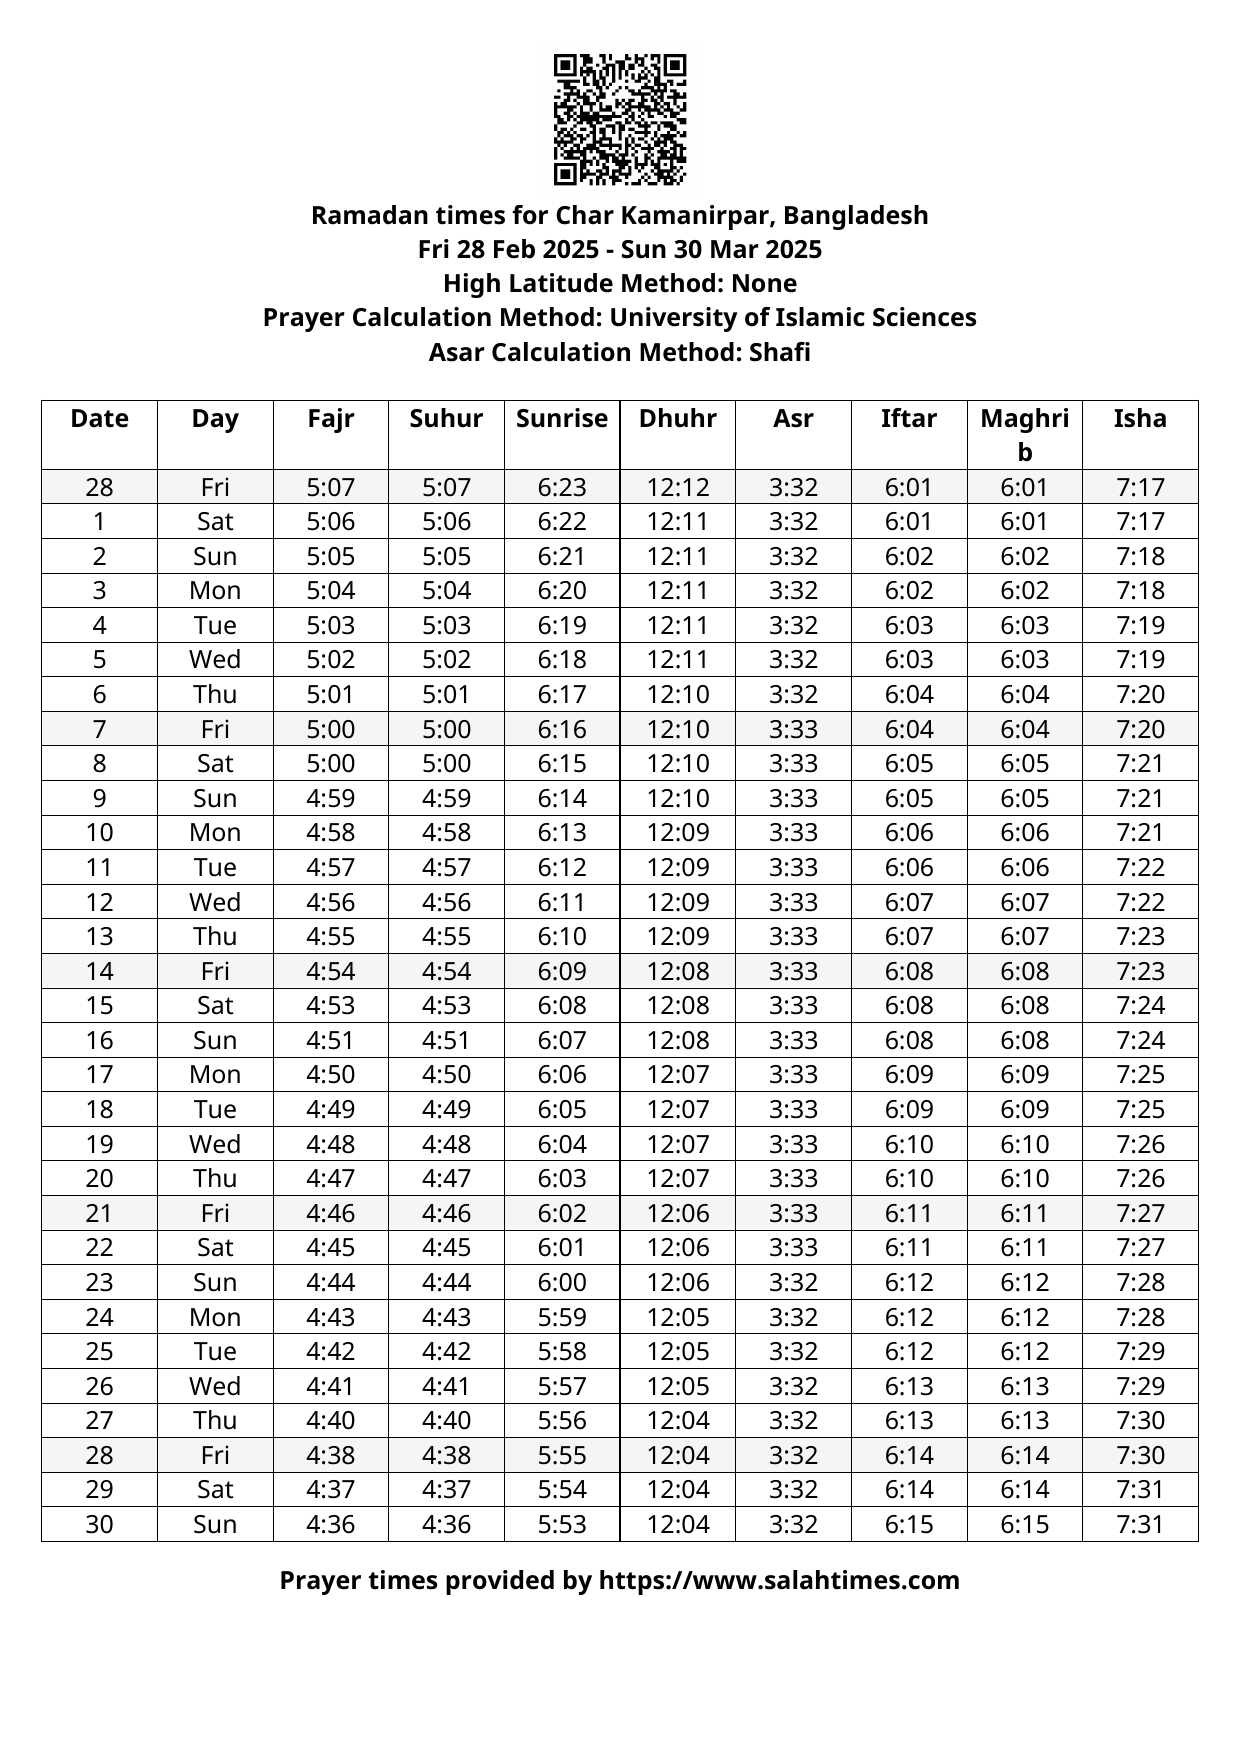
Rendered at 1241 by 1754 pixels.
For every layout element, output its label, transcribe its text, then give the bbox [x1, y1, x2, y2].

table_cell 6:01 [968, 470, 1082, 503]
table_header Fajr [274, 401, 388, 469]
table_cell 4:36 [274, 1507, 388, 1541]
table_cell 3:33 [736, 1161, 851, 1195]
table_cell 3:33 [736, 1058, 851, 1091]
table_cell 3:32 [736, 574, 851, 607]
table_cell 6:04 [852, 712, 967, 745]
picture [542, 41, 699, 198]
table_cell 11 [42, 850, 157, 884]
table_cell 6:12 [852, 1265, 967, 1299]
table_cell 4:45 [274, 1231, 388, 1264]
table_cell 6:15 [505, 746, 619, 780]
table_cell 6:09 [852, 1092, 967, 1126]
table_cell 5:57 [505, 1369, 619, 1402]
table_cell Sun [158, 1507, 273, 1541]
table_cell 6:05 [968, 781, 1082, 814]
table_cell 6:11 [852, 1196, 967, 1229]
table_cell Tue [158, 1334, 273, 1368]
table_cell 6:04 [505, 1127, 619, 1160]
table_cell 6:20 [505, 574, 619, 607]
table_cell 30 [42, 1507, 157, 1541]
table_cell 7:26 [1083, 1161, 1198, 1195]
table_cell 3:32 [736, 1300, 851, 1333]
table_cell 5:00 [389, 712, 504, 745]
table_cell 4:45 [389, 1231, 504, 1264]
table_cell 7:30 [1083, 1404, 1198, 1437]
table_cell 7:27 [1083, 1196, 1198, 1229]
table_cell 6:22 [505, 504, 619, 538]
table_cell 13 [42, 919, 157, 953]
table_cell 6:17 [505, 677, 619, 711]
table_cell 6:11 [968, 1196, 1082, 1229]
table_cell Tue [158, 1092, 273, 1126]
table_cell 6:13 [852, 1369, 967, 1402]
table_header Asr [736, 401, 851, 469]
table_cell 4:50 [274, 1058, 388, 1091]
table_cell 6:02 [505, 1196, 619, 1229]
table_cell 4:46 [274, 1196, 388, 1229]
table_cell 4:49 [389, 1092, 504, 1126]
table_cell 6:05 [505, 1092, 619, 1126]
table_cell 5:03 [274, 608, 388, 642]
table_cell 7:24 [1083, 1023, 1198, 1057]
table_cell 26 [42, 1369, 157, 1402]
table_cell 12:07 [621, 1127, 735, 1160]
table_cell 6:12 [505, 850, 619, 884]
table_cell 7:28 [1083, 1300, 1198, 1333]
table_cell 3:32 [736, 504, 851, 538]
table_cell 12:06 [621, 1196, 735, 1229]
table_cell 3:32 [736, 608, 851, 642]
table_cell 6:03 [852, 643, 967, 676]
table_cell 24 [42, 1300, 157, 1333]
table_cell 6:08 [968, 1023, 1082, 1057]
table_cell 12:10 [621, 712, 735, 745]
table_cell 6:04 [852, 677, 967, 711]
table_cell 4:40 [389, 1404, 504, 1437]
table_cell 6:08 [852, 954, 967, 987]
table_cell 12:07 [621, 1058, 735, 1091]
table_cell 4:51 [389, 1023, 504, 1057]
table_cell 7:23 [1083, 919, 1198, 953]
table_cell Sun [158, 539, 273, 572]
table_cell 6:13 [852, 1404, 967, 1437]
table_cell 3:33 [736, 919, 851, 953]
table_header Iftar [852, 401, 967, 469]
table_cell 8 [42, 746, 157, 780]
table_cell Sat [158, 504, 273, 538]
table_cell 4:48 [274, 1127, 388, 1160]
table_cell Fri [158, 1196, 273, 1229]
table_cell 4:46 [389, 1196, 504, 1229]
table_cell 5:00 [389, 746, 504, 780]
table_cell 5:56 [505, 1404, 619, 1437]
table_cell 7:18 [1083, 574, 1198, 607]
table_cell 6:02 [852, 539, 967, 572]
table_cell 12:10 [621, 781, 735, 814]
table_cell 6:05 [852, 746, 967, 780]
table_cell 27 [42, 1404, 157, 1437]
table_cell 6:14 [968, 1438, 1082, 1472]
table_cell 6:01 [968, 504, 1082, 538]
table_cell 4:47 [389, 1161, 504, 1195]
table_cell 28 [42, 470, 157, 503]
table_cell 7:19 [1083, 643, 1198, 676]
table_cell 6:03 [852, 608, 967, 642]
table_cell 6:04 [968, 677, 1082, 711]
table_cell 6:05 [852, 781, 967, 814]
table_cell 7:23 [1083, 954, 1198, 987]
table_cell 3:32 [736, 1438, 851, 1472]
table_cell 5:55 [505, 1438, 619, 1472]
table_cell 14 [42, 954, 157, 987]
table_cell 16 [42, 1023, 157, 1057]
table_cell Thu [158, 1161, 273, 1195]
table_cell 3:33 [736, 712, 851, 745]
table_cell 4:48 [389, 1127, 504, 1160]
table_cell 12:11 [621, 539, 735, 572]
table_cell 6:07 [852, 885, 967, 918]
table_cell 3:32 [736, 1507, 851, 1541]
table_cell Wed [158, 885, 273, 918]
table_cell 3:33 [736, 850, 851, 884]
table_cell 12:10 [621, 746, 735, 780]
table_cell 3:33 [736, 954, 851, 987]
table_cell 4:59 [274, 781, 388, 814]
table_cell 7:22 [1083, 850, 1198, 884]
table_cell 6:08 [852, 1023, 967, 1057]
table_cell Mon [158, 1058, 273, 1091]
table_cell 5:04 [389, 574, 504, 607]
table_cell 3:33 [736, 1196, 851, 1229]
table_cell 4:59 [389, 781, 504, 814]
table_cell 12:11 [621, 574, 735, 607]
table_cell 4:43 [274, 1300, 388, 1333]
table_cell 6:15 [968, 1507, 1082, 1541]
table_cell 12:12 [621, 470, 735, 503]
table_cell 6:14 [852, 1473, 967, 1506]
table_cell 12:04 [621, 1438, 735, 1472]
table_cell 7:22 [1083, 885, 1198, 918]
table_cell Tue [158, 850, 273, 884]
table_cell 6:11 [505, 885, 619, 918]
table_header Day [158, 401, 273, 469]
table_cell 4:37 [389, 1473, 504, 1506]
table_cell Sun [158, 1265, 273, 1299]
table_cell Tue [158, 608, 273, 642]
table_cell 3:33 [736, 746, 851, 780]
table_cell 5 [42, 643, 157, 676]
table_cell Thu [158, 1404, 273, 1437]
table_cell 6:15 [852, 1507, 967, 1541]
table_cell 12:11 [621, 504, 735, 538]
table_cell 28 [42, 1438, 157, 1472]
table_cell 4:56 [274, 885, 388, 918]
table_cell 4:58 [274, 816, 388, 849]
table_cell 4:58 [389, 816, 504, 849]
table_cell 12:11 [621, 643, 735, 676]
table_cell 3:32 [736, 1369, 851, 1402]
table_cell 7:24 [1083, 989, 1198, 1022]
text Prayer times provided by https://www.salahtimes.com [42, 1563, 1198, 1597]
table_header Suhur [389, 401, 504, 469]
table_cell 12:07 [621, 1161, 735, 1195]
table_cell 25 [42, 1334, 157, 1368]
table_cell 6:06 [852, 850, 967, 884]
table_cell 6:07 [968, 919, 1082, 953]
table_cell 4:44 [274, 1265, 388, 1299]
text Asar Calculation Method: Shafi [42, 334, 1198, 368]
table_cell 4:47 [274, 1161, 388, 1195]
table_cell 3:33 [736, 885, 851, 918]
table_cell 6:11 [852, 1231, 967, 1264]
table_cell Thu [158, 677, 273, 711]
table_cell 12:09 [621, 850, 735, 884]
table_cell 3:32 [736, 1404, 851, 1437]
table_cell 7:18 [1083, 539, 1198, 572]
table_cell 6 [42, 677, 157, 711]
table_cell 5:01 [389, 677, 504, 711]
table_cell Wed [158, 643, 273, 676]
table_cell 2 [42, 539, 157, 572]
table_cell 5:02 [389, 643, 504, 676]
table_cell 22 [42, 1231, 157, 1264]
table_cell 6:12 [968, 1334, 1082, 1368]
table_cell 5:00 [274, 746, 388, 780]
table_cell 12 [42, 885, 157, 918]
table_header Sunrise [505, 401, 619, 469]
table_cell Sun [158, 781, 273, 814]
table_cell 12:05 [621, 1300, 735, 1333]
table_cell 6:07 [968, 885, 1082, 918]
table_cell 12:10 [621, 677, 735, 711]
table_cell 5:03 [389, 608, 504, 642]
table_cell 4:50 [389, 1058, 504, 1091]
table_cell 6:12 [968, 1300, 1082, 1333]
table_cell Fri [158, 954, 273, 987]
table_cell 3:32 [736, 1334, 851, 1368]
table_cell Sat [158, 1473, 273, 1506]
table_cell 4 [42, 608, 157, 642]
table_cell 12:08 [621, 1023, 735, 1057]
table_cell 7:19 [1083, 608, 1198, 642]
table_cell 3:33 [736, 1127, 851, 1160]
table_cell 12:09 [621, 919, 735, 953]
table_cell 3:32 [736, 539, 851, 572]
table_cell 6:10 [968, 1127, 1082, 1160]
table_cell 3:32 [736, 643, 851, 676]
table_cell 6:08 [852, 989, 967, 1022]
table_cell 6:12 [968, 1265, 1082, 1299]
table_cell 6:23 [505, 470, 619, 503]
table_cell 12:07 [621, 1092, 735, 1126]
table_cell 5:07 [274, 470, 388, 503]
table_cell 7:25 [1083, 1092, 1198, 1126]
table_cell 6:09 [968, 1058, 1082, 1091]
table_cell 4:57 [274, 850, 388, 884]
table_cell 7:30 [1083, 1438, 1198, 1472]
table_cell 4:42 [389, 1334, 504, 1368]
table_cell Thu [158, 919, 273, 953]
table_cell 19 [42, 1127, 157, 1160]
table_cell 5:05 [274, 539, 388, 572]
table_cell 5:06 [274, 504, 388, 538]
table_cell 6:11 [968, 1231, 1082, 1264]
table_cell 6:10 [852, 1161, 967, 1195]
table_cell 6:12 [852, 1300, 967, 1333]
table_cell 3:33 [736, 1023, 851, 1057]
table_cell 7:21 [1083, 746, 1198, 780]
table_cell 3:33 [736, 1231, 851, 1264]
table_cell 7:29 [1083, 1334, 1198, 1368]
table_cell 7:29 [1083, 1369, 1198, 1402]
table_cell 5:53 [505, 1507, 619, 1541]
table_cell 6:06 [968, 850, 1082, 884]
table_cell Mon [158, 816, 273, 849]
table_cell 6:08 [968, 954, 1082, 987]
table_cell 6:14 [505, 781, 619, 814]
table_cell 6:02 [968, 539, 1082, 572]
table_cell 4:57 [389, 850, 504, 884]
table_cell 12:08 [621, 954, 735, 987]
table_cell 4:43 [389, 1300, 504, 1333]
table_cell 7:17 [1083, 470, 1198, 503]
table_cell 6:16 [505, 712, 619, 745]
table_cell 6:13 [968, 1369, 1082, 1402]
table_cell 5:02 [274, 643, 388, 676]
table_cell Sat [158, 1231, 273, 1264]
table_cell 6:06 [852, 816, 967, 849]
table_cell 12:04 [621, 1507, 735, 1541]
table_cell 6:14 [852, 1438, 967, 1472]
table_cell 17 [42, 1058, 157, 1091]
table_cell 6:02 [968, 574, 1082, 607]
table_cell 6:01 [852, 504, 967, 538]
table_cell 4:41 [389, 1369, 504, 1402]
table_cell 4:38 [389, 1438, 504, 1472]
table_cell 12:05 [621, 1369, 735, 1402]
table_cell 15 [42, 989, 157, 1022]
table_cell 6:14 [968, 1473, 1082, 1506]
table_header Dhuhr [621, 401, 735, 469]
table_cell Sat [158, 989, 273, 1022]
table_header Date [42, 401, 157, 469]
table_header Maghrib [968, 401, 1082, 469]
table_cell 5:54 [505, 1473, 619, 1506]
text Ramadan times for Char Kamanirpar, Bangladesh [42, 198, 1198, 232]
table_cell 12:04 [621, 1404, 735, 1437]
table_cell 3:32 [736, 1265, 851, 1299]
table_cell 7:25 [1083, 1058, 1198, 1091]
table_cell 12:09 [621, 885, 735, 918]
table_cell 6:21 [505, 539, 619, 572]
table_cell Fri [158, 712, 273, 745]
table_cell 6:03 [968, 608, 1082, 642]
table_header Isha [1083, 401, 1198, 469]
table_cell 6:03 [968, 643, 1082, 676]
table_cell 4:38 [274, 1438, 388, 1472]
table_cell 6:04 [968, 712, 1082, 745]
table_cell 6:08 [968, 989, 1082, 1022]
table_cell 7:31 [1083, 1473, 1198, 1506]
table_cell 7:26 [1083, 1127, 1198, 1160]
table_cell 12:05 [621, 1334, 735, 1368]
table_cell 6:10 [505, 919, 619, 953]
table_cell 4:37 [274, 1473, 388, 1506]
table_cell 4:40 [274, 1404, 388, 1437]
table_cell 6:10 [852, 1127, 967, 1160]
table_cell Mon [158, 1300, 273, 1333]
table_cell 4:54 [274, 954, 388, 987]
table_cell 6:12 [852, 1334, 967, 1368]
table_cell 4:44 [389, 1265, 504, 1299]
table_cell 18 [42, 1092, 157, 1126]
text Fri 28 Feb 2025 - Sun 30 Mar 2025 [42, 232, 1198, 266]
table_cell 7:31 [1083, 1507, 1198, 1541]
table_cell 6:05 [968, 746, 1082, 780]
table_cell 4:54 [389, 954, 504, 987]
table_cell 6:07 [852, 919, 967, 953]
table_cell 3:32 [736, 470, 851, 503]
table_cell 12:09 [621, 816, 735, 849]
table_cell 23 [42, 1265, 157, 1299]
table_cell 6:01 [852, 470, 967, 503]
table_cell 5:07 [389, 470, 504, 503]
table_cell 10 [42, 816, 157, 849]
table_cell 6:09 [852, 1058, 967, 1091]
table_cell 7:21 [1083, 781, 1198, 814]
table_cell 4:53 [389, 989, 504, 1022]
table_cell 6:13 [968, 1404, 1082, 1437]
table_cell 7:27 [1083, 1231, 1198, 1264]
table_cell 6:08 [505, 989, 619, 1022]
table_cell 5:58 [505, 1334, 619, 1368]
table_cell 4:36 [389, 1507, 504, 1541]
table_cell Wed [158, 1127, 273, 1160]
table_cell 5:00 [274, 712, 388, 745]
table_cell Fri [158, 1438, 273, 1472]
text Prayer Calculation Method: University of Islamic Sciences [42, 300, 1198, 334]
table_cell 7:20 [1083, 712, 1198, 745]
table_cell Fri [158, 470, 273, 503]
table_cell 1 [42, 504, 157, 538]
table_cell 6:09 [505, 954, 619, 987]
table_cell 6:03 [505, 1161, 619, 1195]
table_cell 4:55 [389, 919, 504, 953]
table_cell 3:33 [736, 781, 851, 814]
table_cell 12:06 [621, 1231, 735, 1264]
table_cell 4:51 [274, 1023, 388, 1057]
table_cell 6:10 [968, 1161, 1082, 1195]
table_cell 7:21 [1083, 816, 1198, 849]
table_cell 4:56 [389, 885, 504, 918]
table_cell 5:06 [389, 504, 504, 538]
table_cell 3:33 [736, 816, 851, 849]
table_cell 5:04 [274, 574, 388, 607]
table_cell 4:55 [274, 919, 388, 953]
table_cell 6:00 [505, 1265, 619, 1299]
table_cell Mon [158, 574, 273, 607]
table_cell 21 [42, 1196, 157, 1229]
table_cell 6:09 [968, 1092, 1082, 1126]
table_cell 5:05 [389, 539, 504, 572]
table_cell 3:32 [736, 677, 851, 711]
table_cell 12:08 [621, 989, 735, 1022]
table_cell 20 [42, 1161, 157, 1195]
table_cell 7:17 [1083, 504, 1198, 538]
table_cell 4:41 [274, 1369, 388, 1402]
table_cell 6:19 [505, 608, 619, 642]
table_cell 7 [42, 712, 157, 745]
table_cell Sun [158, 1023, 273, 1057]
table_cell 3 [42, 574, 157, 607]
table_cell 6:06 [505, 1058, 619, 1091]
table_cell Sat [158, 746, 273, 780]
table_cell 7:20 [1083, 677, 1198, 711]
table_cell 29 [42, 1473, 157, 1506]
table_cell 4:53 [274, 989, 388, 1022]
text High Latitude Method: None [42, 266, 1198, 300]
table_cell 5:59 [505, 1300, 619, 1333]
table_cell Wed [158, 1369, 273, 1402]
table_cell 12:06 [621, 1265, 735, 1299]
table_cell 5:01 [274, 677, 388, 711]
table_cell 4:49 [274, 1092, 388, 1126]
table_cell 12:04 [621, 1473, 735, 1506]
table_cell 3:33 [736, 1092, 851, 1126]
table_cell 6:13 [505, 816, 619, 849]
table_cell 6:06 [968, 816, 1082, 849]
table_cell 6:18 [505, 643, 619, 676]
table_cell 9 [42, 781, 157, 814]
table_cell 12:11 [621, 608, 735, 642]
table_cell 7:28 [1083, 1265, 1198, 1299]
table_cell 6:01 [505, 1231, 619, 1264]
table_cell 3:33 [736, 989, 851, 1022]
table_cell 6:02 [852, 574, 967, 607]
table_cell 3:32 [736, 1473, 851, 1506]
table_cell 4:42 [274, 1334, 388, 1368]
table_cell 6:07 [505, 1023, 619, 1057]
